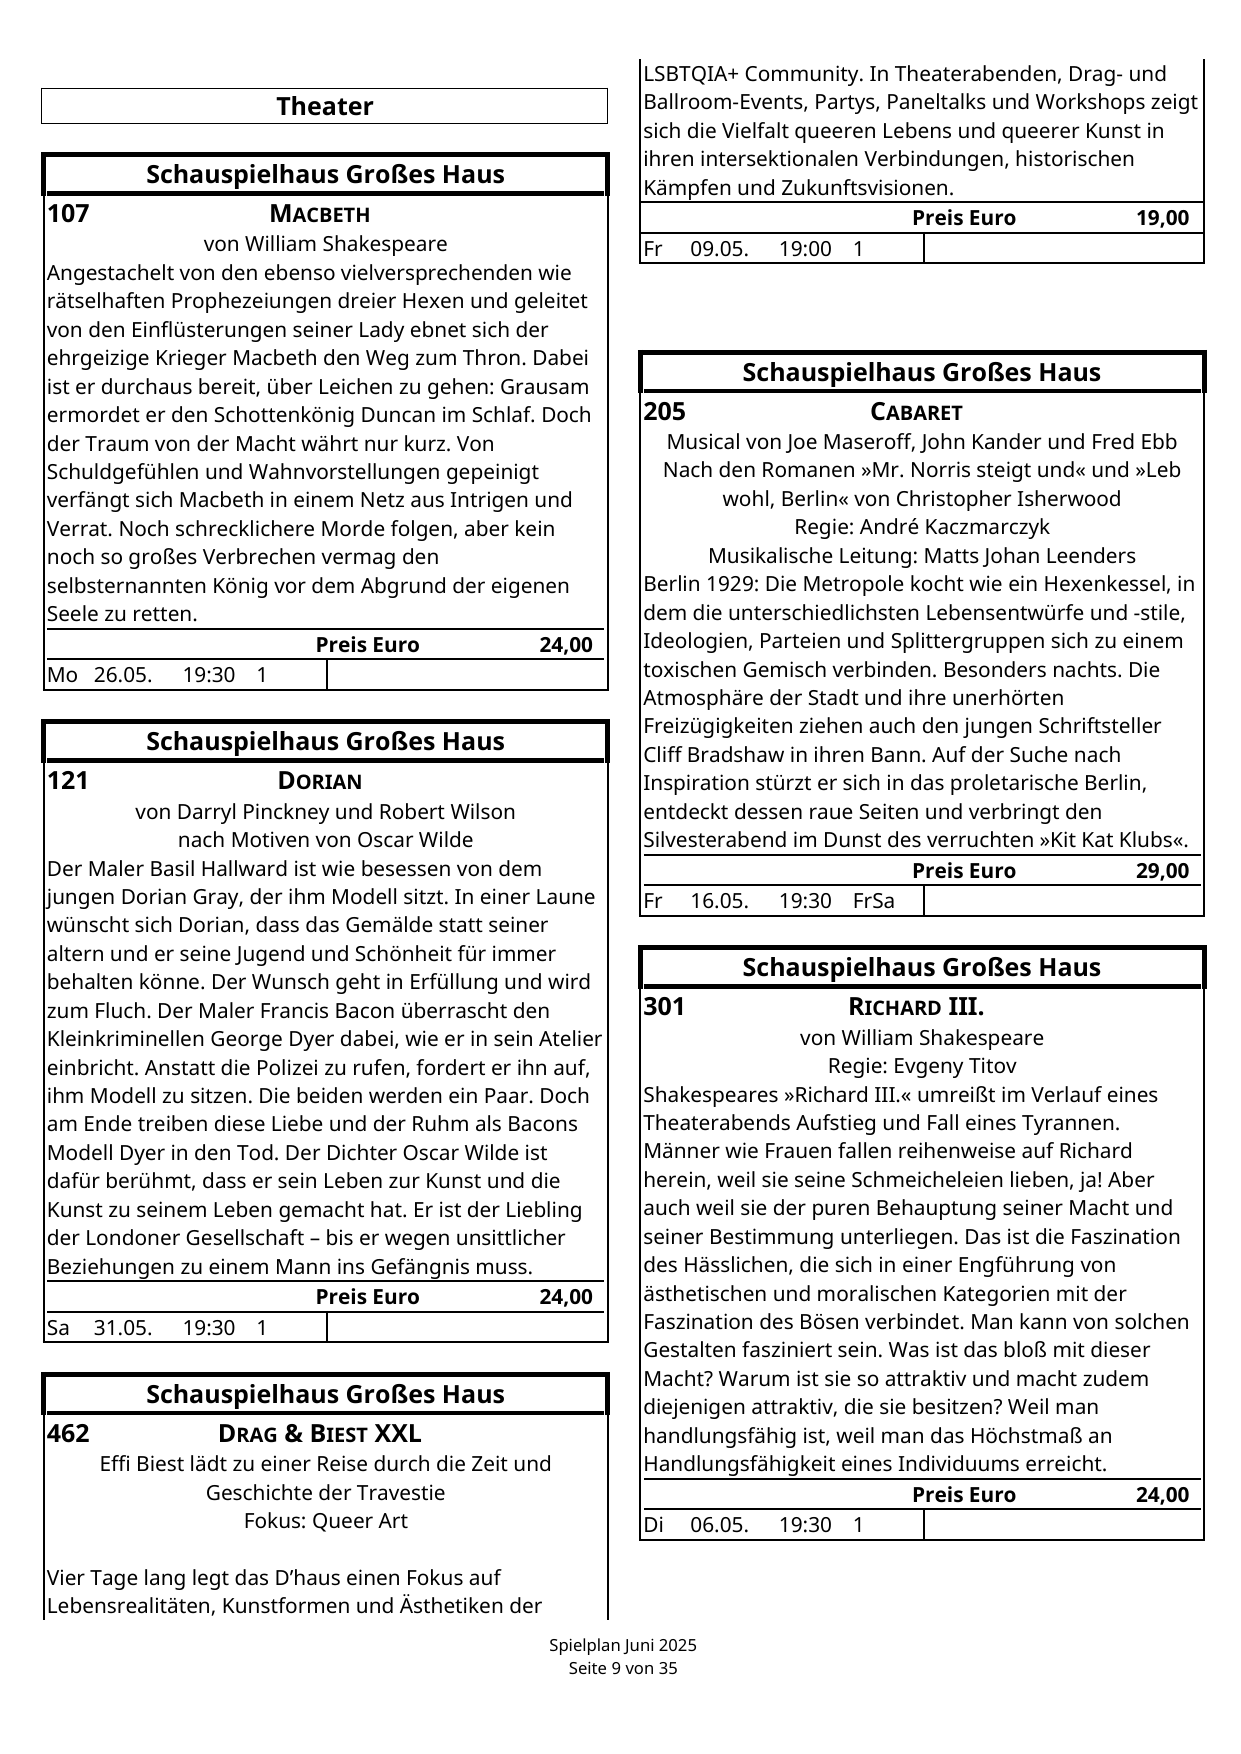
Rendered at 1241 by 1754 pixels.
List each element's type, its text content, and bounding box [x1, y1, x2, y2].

table_cell 19:00 [776, 234, 850, 262]
table_cell 1 [253, 1313, 326, 1341]
table_cell [925, 234, 1203, 262]
table_header Schauspielhaus Großes Haus [643, 950, 1202, 984]
table_cell 107 [45, 191, 165, 229]
table_cell [641, 203, 909, 232]
table_cell FrSa [850, 886, 923, 915]
table_cell Sa [45, 1311, 91, 1341]
table_cell Di [641, 1508, 687, 1539]
table_cell [328, 1311, 607, 1341]
table_cell 19:30 [179, 1313, 253, 1341]
table_cell von William Shakespeare Regie: Evgeny Titov Shakespeares »Richard III.« umreißt im Verlauf eines Theaterabends Aufstieg und Fall eines Tyrannen. Männer wie Frauen fallen reihenweise auf Richard herein, weil sie seine Schmeicheleien lieben, ja! Aber auch weil sie der puren Behauptung seiner Macht und seiner Bestimmung unterliegen. Das ist die Faszination des Hässlichen, die sich in einer Engführung von ästhetischen und moralischen Kategorien mit der Faszination des Bösen verbindet. Man kann von solchen Gestalten fasziniert sein. Was ist das bloß mit dieser Macht? Warum ist sie so attraktiv und macht zudem diejenigen attraktiv, die sie besitzen? Weil man handlungsfähig ist, weil man das Höchstmaß an Handlungsfähigkeit eines Individuums erreicht. [641, 1023, 1203, 1478]
table_cell Effi Biest lädt zu einer Reise durch die Zeit und Geschichte der Travestie Fokus: Queer Art Vier Tage lang legt das D’haus einen Fokus auf Lebensrealitäten, Kunstformen und Ästhetiken der LSBTQIA+ Community. In Theaterabenden, Drag- und Ballroom-Events, Partys, Paneltalks und Workshops zeigt sich die Vielfalt queeren Lebens und queerer Kunst in ihren intersektionalen Verbindungen, historischen Kämpfen und Zukunftsvisionen. [45, 1449, 607, 1620]
table_header Schauspielhaus Großes Haus [46, 1377, 605, 1411]
table_cell Preis Euro 19,00 [909, 203, 1203, 232]
table_cell 1 [850, 1510, 923, 1539]
table_cell [328, 658, 607, 689]
table_cell [475, 191, 607, 229]
table_cell 16.05. [687, 886, 776, 915]
table_cell [1071, 389, 1203, 427]
table_cell 205 [641, 390, 761, 427]
table_cell Effi Biest lädt zu einer Reise durch die Zeit und Geschichte der Travestie Fokus: Queer Art Vier Tage lang legt das D’haus einen Fokus auf Lebensrealitäten, Kunstformen und Ästhetiken der LSBTQIA+ Community. In Theaterabenden, Drag- und Ballroom-Events, Partys, Paneltalks und Workshops zeigt sich die Vielfalt queeren Lebens und queerer Kunst in ihren intersektionalen Verbindungen, historischen Kämpfen und Zukunftsvisionen. [641, 59, 1203, 201]
table_cell 19:30 [776, 1510, 850, 1539]
table_header Schauspielhaus Großes Haus [46, 157, 605, 191]
table_header Schauspielhaus Großes Haus [46, 724, 605, 758]
table_header Theater [42, 89, 607, 123]
table_cell Preis Euro 24,00 [313, 628, 607, 658]
table_cell 1 [850, 234, 923, 262]
table_cell 19:30 [179, 660, 253, 689]
table_cell [925, 1508, 1203, 1539]
table_cell [45, 1280, 312, 1311]
table_cell 1 [253, 660, 326, 689]
table_cell Mo [45, 658, 91, 689]
table_cell Preis Euro 24,00 [909, 1478, 1203, 1508]
table_cell 19:30 [776, 886, 850, 915]
table_cell Fr [641, 234, 687, 262]
table_cell 31.05. [91, 1313, 179, 1341]
table_cell Preis Euro 24,00 [313, 1280, 607, 1311]
table_cell [641, 854, 909, 884]
table_cell 462 [45, 1411, 165, 1449]
table_cell von William Shakespeare Angestachelt von den ebenso vielversprechenden wie rätselhaften Prophezeiungen dreier Hexen und geleitet von den Einflüsterungen seiner Lady ebnet sich der ehrgeizige Krieger Macbeth den Weg zum Thron. Dabei ist er durchaus bereit, über Leichen zu gehen: Grausam ermordet er den Schottenkönig Duncan im Schlaf. Doch der Traum von der Macht währt nur kurz. Von Schuldgefühlen und Wahnvorstellungen gepeinigt verfängt sich Macbeth in einem Netz aus Intrigen und Verrat. Noch schrecklichere Morde folgen, aber kein noch so großes Verbrechen vermag den selbsternannten König vor dem Abgrund der eigenen Seele zu retten. [45, 230, 607, 628]
table_cell 09.05. [687, 234, 776, 262]
table_cell [1071, 984, 1203, 1023]
table_cell [641, 1478, 909, 1508]
table_cell 06.05. [687, 1510, 776, 1539]
table_cell 26.05. [91, 660, 179, 689]
table_cell Preis Euro 29,00 [909, 854, 1203, 884]
table_cell [475, 758, 607, 797]
table_header Schauspielhaus Großes Haus [643, 355, 1202, 388]
table_cell [475, 1411, 607, 1449]
table_cell [925, 884, 1203, 915]
table_cell von Darryl Pinckney und Robert Wilson nach Motiven von Oscar Wilde Der Maler Basil Hallward ist wie besessen von dem jungen Dorian Gray, der ihm Modell sitzt. In einer Laune wünscht sich Dorian, dass das Gemälde statt seiner altern und er seine Jugend und Schönheit für immer behalten könne. Der Wunsch geht in Erfüllung und wird zum Fluch. Der Maler Francis Bacon überrascht den Kleinkriminellen George Dyer dabei, wie er in sein Atelier einbricht. Anstatt die Polizei zu rufen, fordert er ihn auf, ihm Modell zu sitzen. Die beiden werden ein Paar. Doch am Ende treiben diese Liebe und der Ruhm als Bacons Modell Dyer in den Tod. Der Dichter Oscar Wilde ist dafür berühmt, dass er sein Leben zur Kunst und die Kunst zu seinem Leben gemacht hat. Er ist der Liebling der Londoner Gesellschaft – bis er wegen unsittlicher Beziehungen zu einem Mann ins Gefängnis muss. [45, 797, 607, 1280]
table_cell 301 [641, 985, 761, 1023]
table_cell Musical von Joe Maseroff, John Kander und Fred Ebb Nach den Romanen »Mr. Norris steigt und« und »Leb wohl, Berlin« von Christopher Isherwood Regie: André Kaczmarczyk Musikalische Leitung: Matts Johan Leenders Berlin 1929: Die Metropole kocht wie ein Hexenkessel, in dem die unterschiedlichsten Lebensentwürfe und -stile, Ideologien, Parteien und Splittergruppen sich zu einem toxischen Gemisch verbinden. Besonders nachts. Die Atmosphäre der Stadt und ihre unerhörten Freizügigkeiten ziehen auch den jungen Schriftsteller Cliff Bradshaw in ihren Bann. Auf der Suche nach Inspiration stürzt er sich in das proletarische Berlin, entdeckt dessen raue Seiten und verbringt den Silvesterabend im Dunst des verruchten »Kit Kat Klubs«. [641, 427, 1203, 854]
table_cell 121 [45, 758, 165, 797]
table_cell [45, 628, 312, 658]
table_cell Fr [641, 884, 687, 915]
